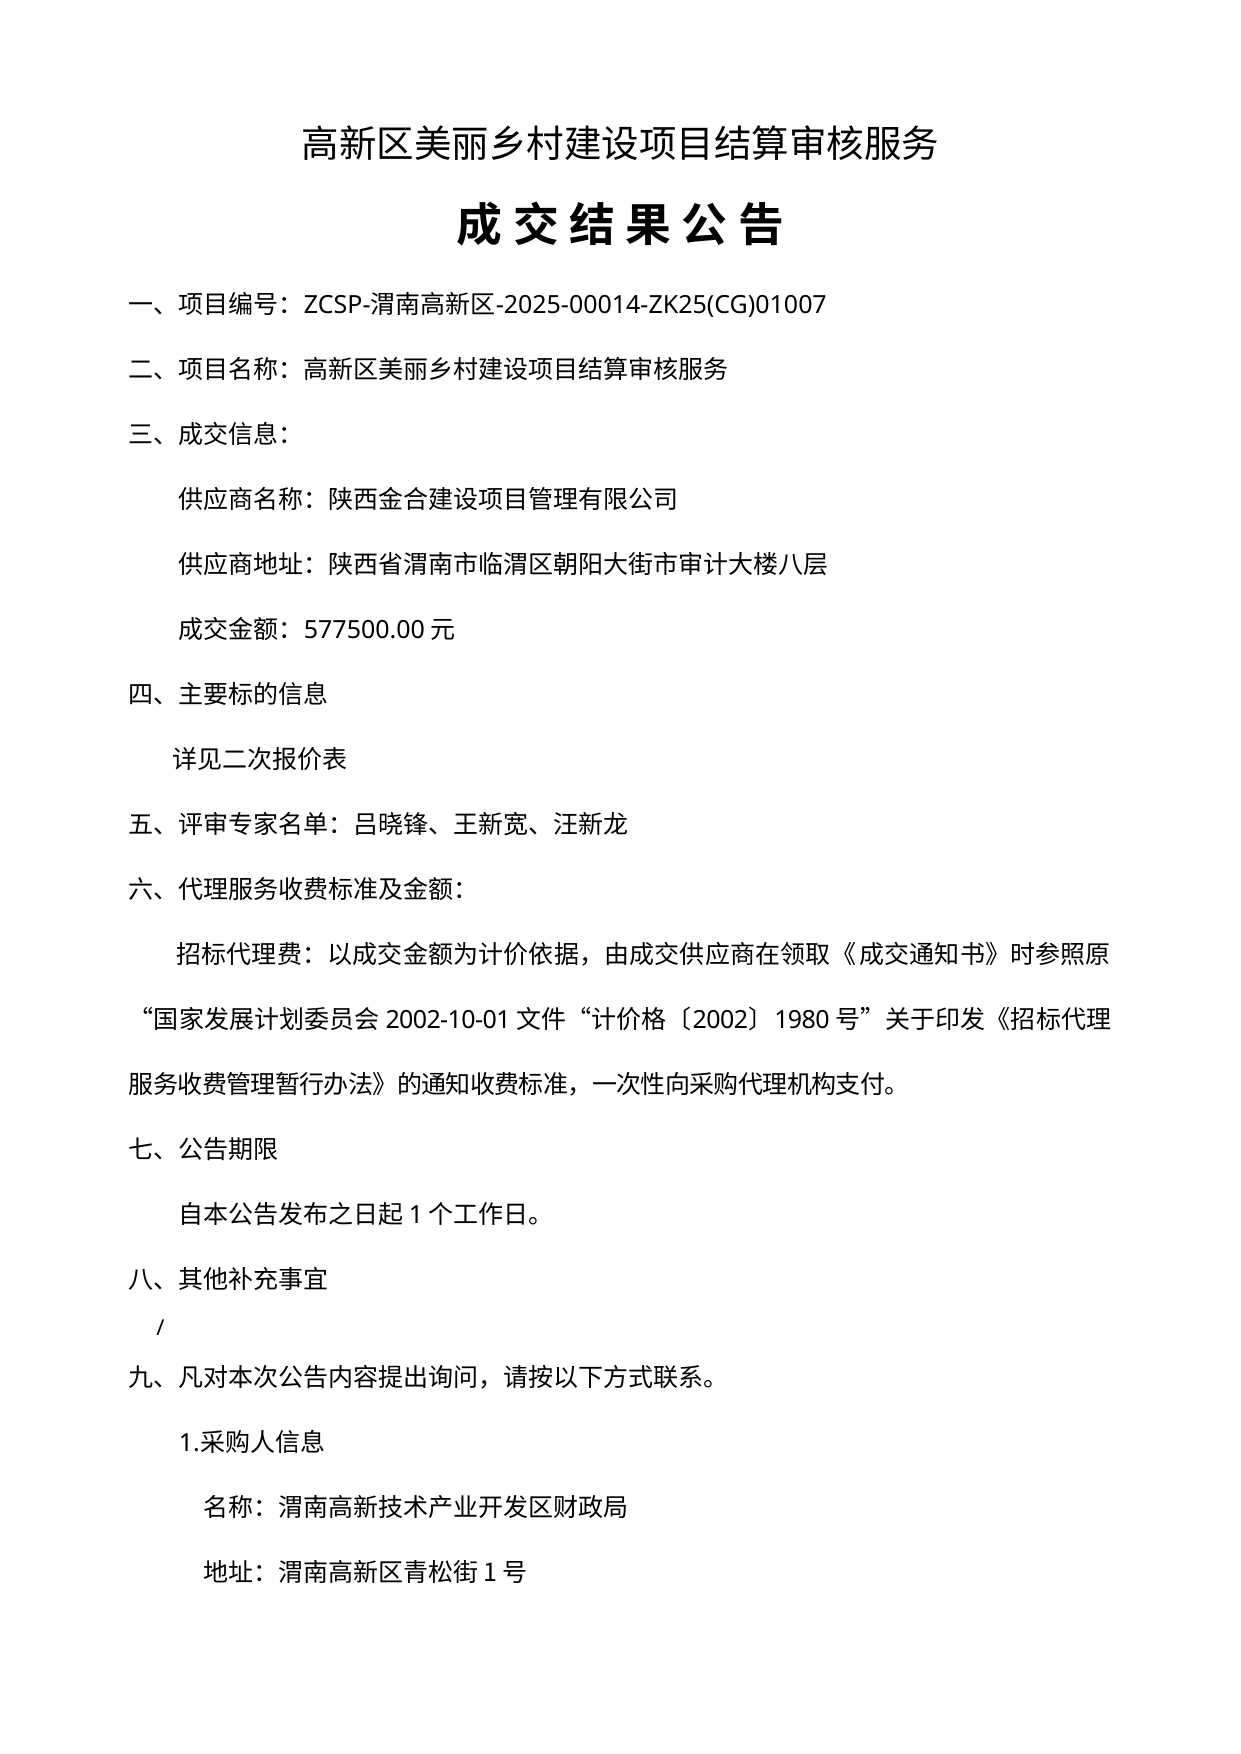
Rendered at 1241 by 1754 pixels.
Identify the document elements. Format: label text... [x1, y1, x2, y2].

text 详见二次报价表 [129, 726, 1111, 791]
text 三、成交信息： [129, 401, 1111, 466]
list 四、主要标的信息 [129, 661, 1111, 726]
text 招标代理费：以成交金额为计价依据，由成交供应商在领取《成交通知书》时参照原“国家发展计划委员会2002-10-01文件“计价格〔2002〕1980号”关于印发《招标代理服务收费管理暂行办法》的通知收费标准，一次性向采购代理机构支付。 [129, 921, 1111, 1116]
text 七、公告期限 [129, 1116, 1111, 1181]
text 一、项目编号：ZCSP-渭南高新区-2025-00014-ZK25(CG)01007 [129, 271, 1111, 336]
list 评审专家名单：吕晓锋、王新宽、汪新龙 [129, 791, 1111, 856]
text 地址：渭南高新区青松街1号 [129, 1538, 1111, 1603]
text 成交金额：577500.00元 [129, 596, 1111, 661]
subtitle 成 交 结 果 公 告 [129, 173, 1111, 271]
text 二、项目名称：高新区美丽乡村建设项目结算审核服务 [129, 336, 1111, 401]
text 供应商地址：陕西省渭南市临渭区朝阳大街市审计大楼八层 [179, 531, 1111, 596]
list 六、代理服务收费标准及金额： [129, 856, 1111, 921]
text 自本公告发布之日起1个工作日。 [129, 1181, 1111, 1246]
list / [129, 1311, 1111, 1343]
list 凡对本次公告内容提出询问，请按以下方式联系。 [129, 1343, 1111, 1408]
list 八、其他补充事宜 [129, 1246, 1111, 1311]
subtitle 高新区美丽乡村建设项目结算审核服务 [129, 108, 1111, 173]
text 名称：渭南高新技术产业开发区财政局 [129, 1473, 1111, 1538]
list 1.采购人信息 [129, 1408, 1111, 1473]
text 供应商名称：陕西金合建设项目管理有限公司 [129, 466, 1111, 531]
